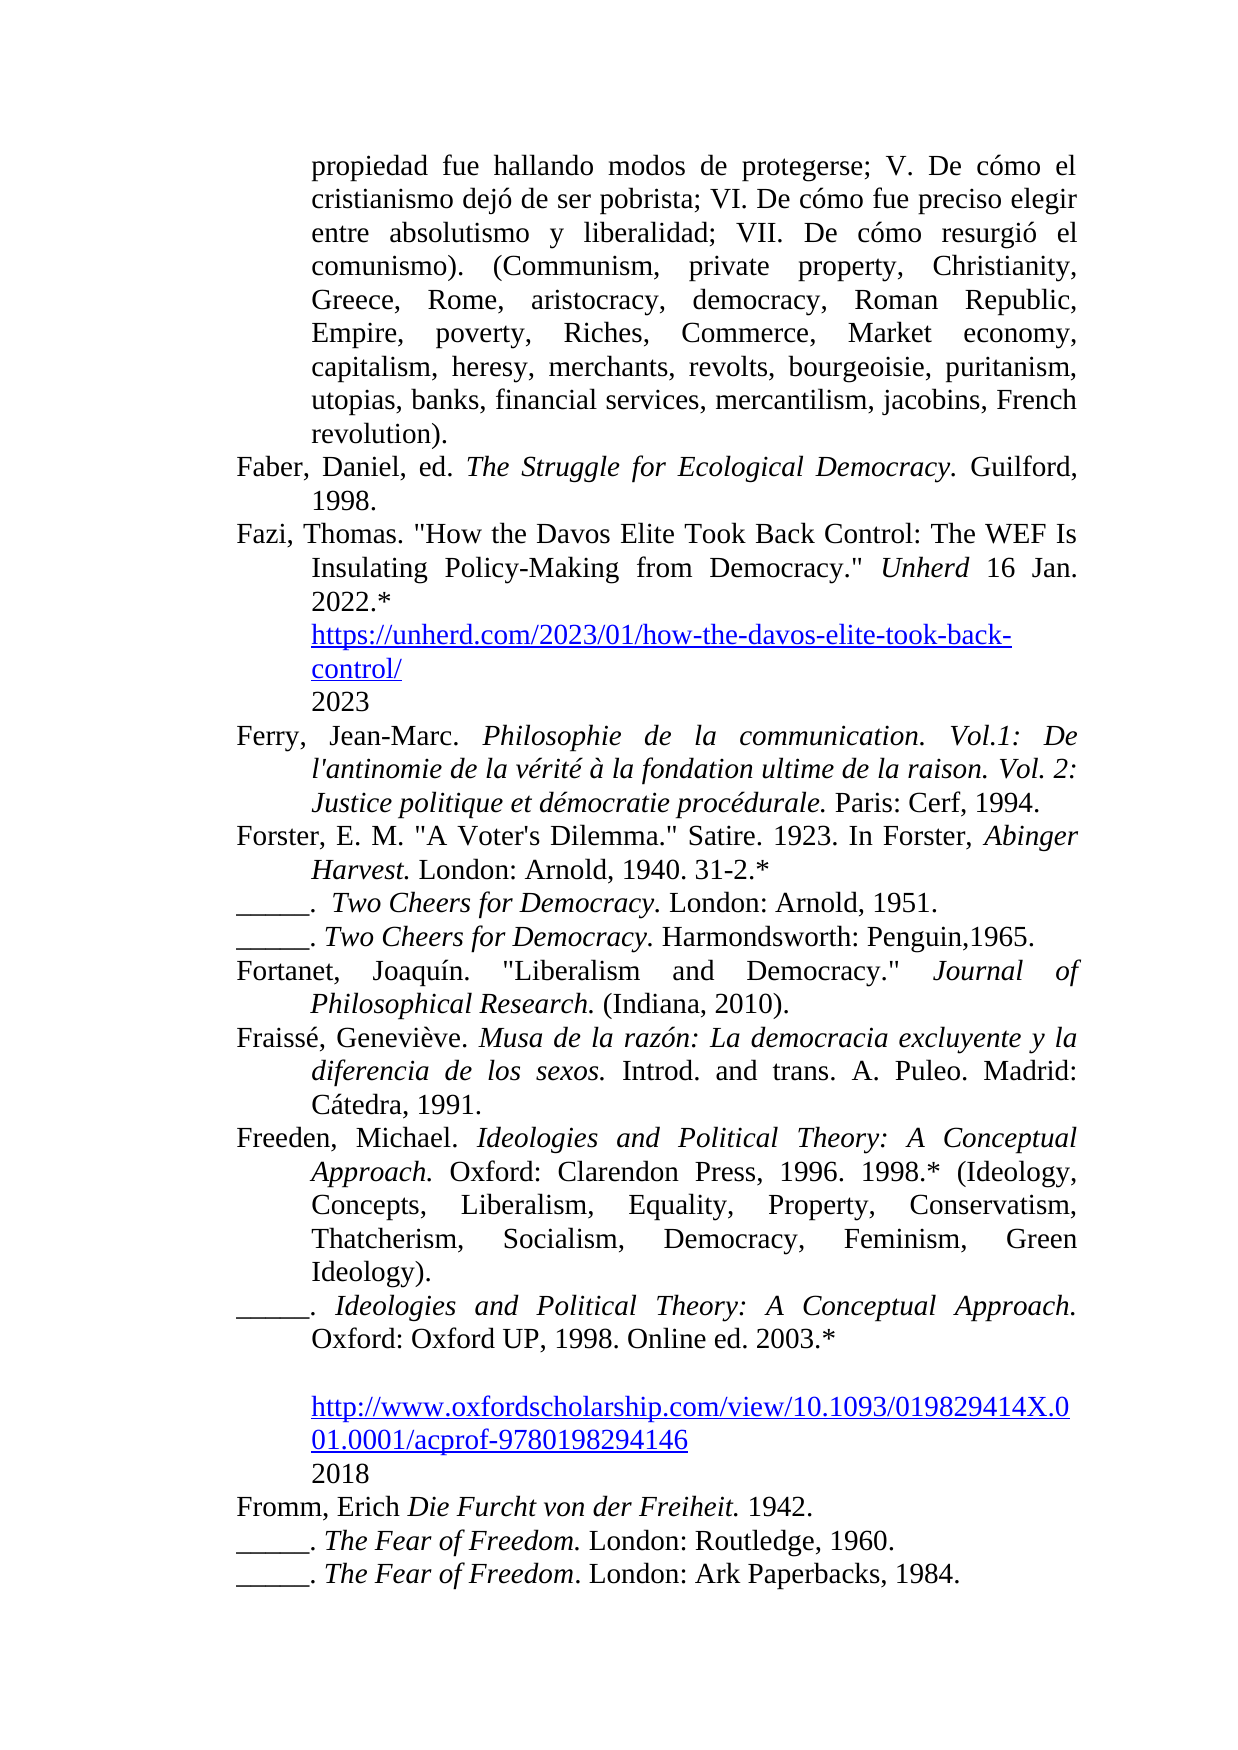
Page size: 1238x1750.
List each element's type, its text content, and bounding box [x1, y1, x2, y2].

text Freeden, Michael. Ideologies and Political Theory: A Conceptual Approach. Oxford: Clarendon Press, 1996. 1998.* (Ideology, Concepts, Liberalism, Equality, Property, Conservatism, Thatcherism, Socialism, Democracy, Feminism, Green Ideology). [236, 1120, 1078, 1288]
text Fromm, Erich Die Furcht von der Freiheit. 1942. [236, 1489, 1078, 1523]
text Fraissé, Geneviève. Musa de la razón: La democracia excluyente y la diferencia de los sexos. Introd. and trans. A. Puleo. Madrid: Cátedra, 1991. [236, 1020, 1078, 1120]
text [236, 148, 1078, 449]
text _____. Ideologies and Political Theory: A Conceptual Approach. Oxford: Oxford UP, 1998. Online ed. 2003.* [236, 1288, 1078, 1355]
text _____. The Fear of Freedom. London: Routledge, 1960. [236, 1523, 1078, 1556]
text Faber, Daniel, ed. The Struggle for Ecological Democracy. Guilford, 1998. [236, 449, 1078, 517]
text 2023 [236, 684, 1078, 718]
text _____. Two Cheers for Democracy. London: Arnold, 1951. [236, 886, 1078, 919]
text 2018 [236, 1456, 1078, 1489]
text _____. The Fear of Freedom. London: Ark Paperbacks, 1984. [236, 1556, 1078, 1590]
text http://www.oxfordscholarship.com/view/10.1093/019829414X.001.0001/acprof-9780198294146 [236, 1355, 1078, 1456]
text Forster, E. M. "A Voter's Dilemma." Satire. 1923. In Forster, Abinger Harvest. London: Arnold, 1940. 31-2.* [236, 818, 1078, 886]
text Ferry, Jean-Marc. Philosophie de la communication. Vol.1: De l'antinomie de la vérité à la fondation ultime de la raison. Vol. 2: Justice politique et démocratie procédurale. Paris: Cerf, 1994. [236, 718, 1078, 818]
text Fazi, Thomas. "How the Davos Elite Took Back Control: The WEF Is Insulating Policy-Making from Democracy." Unherd 16 Jan. 2022.* [236, 517, 1078, 617]
text _____. Two Cheers for Democracy. Harmondsworth: Penguin,1965. [236, 919, 1078, 953]
text Fortanet, Joaquín. "Liberalism and Democracy." Journal of Philosophical Research. (Indiana, 2010). [236, 953, 1078, 1020]
text https://unherd.com/2023/01/how-the-davos-elite-took-back-control/ [236, 617, 1078, 684]
